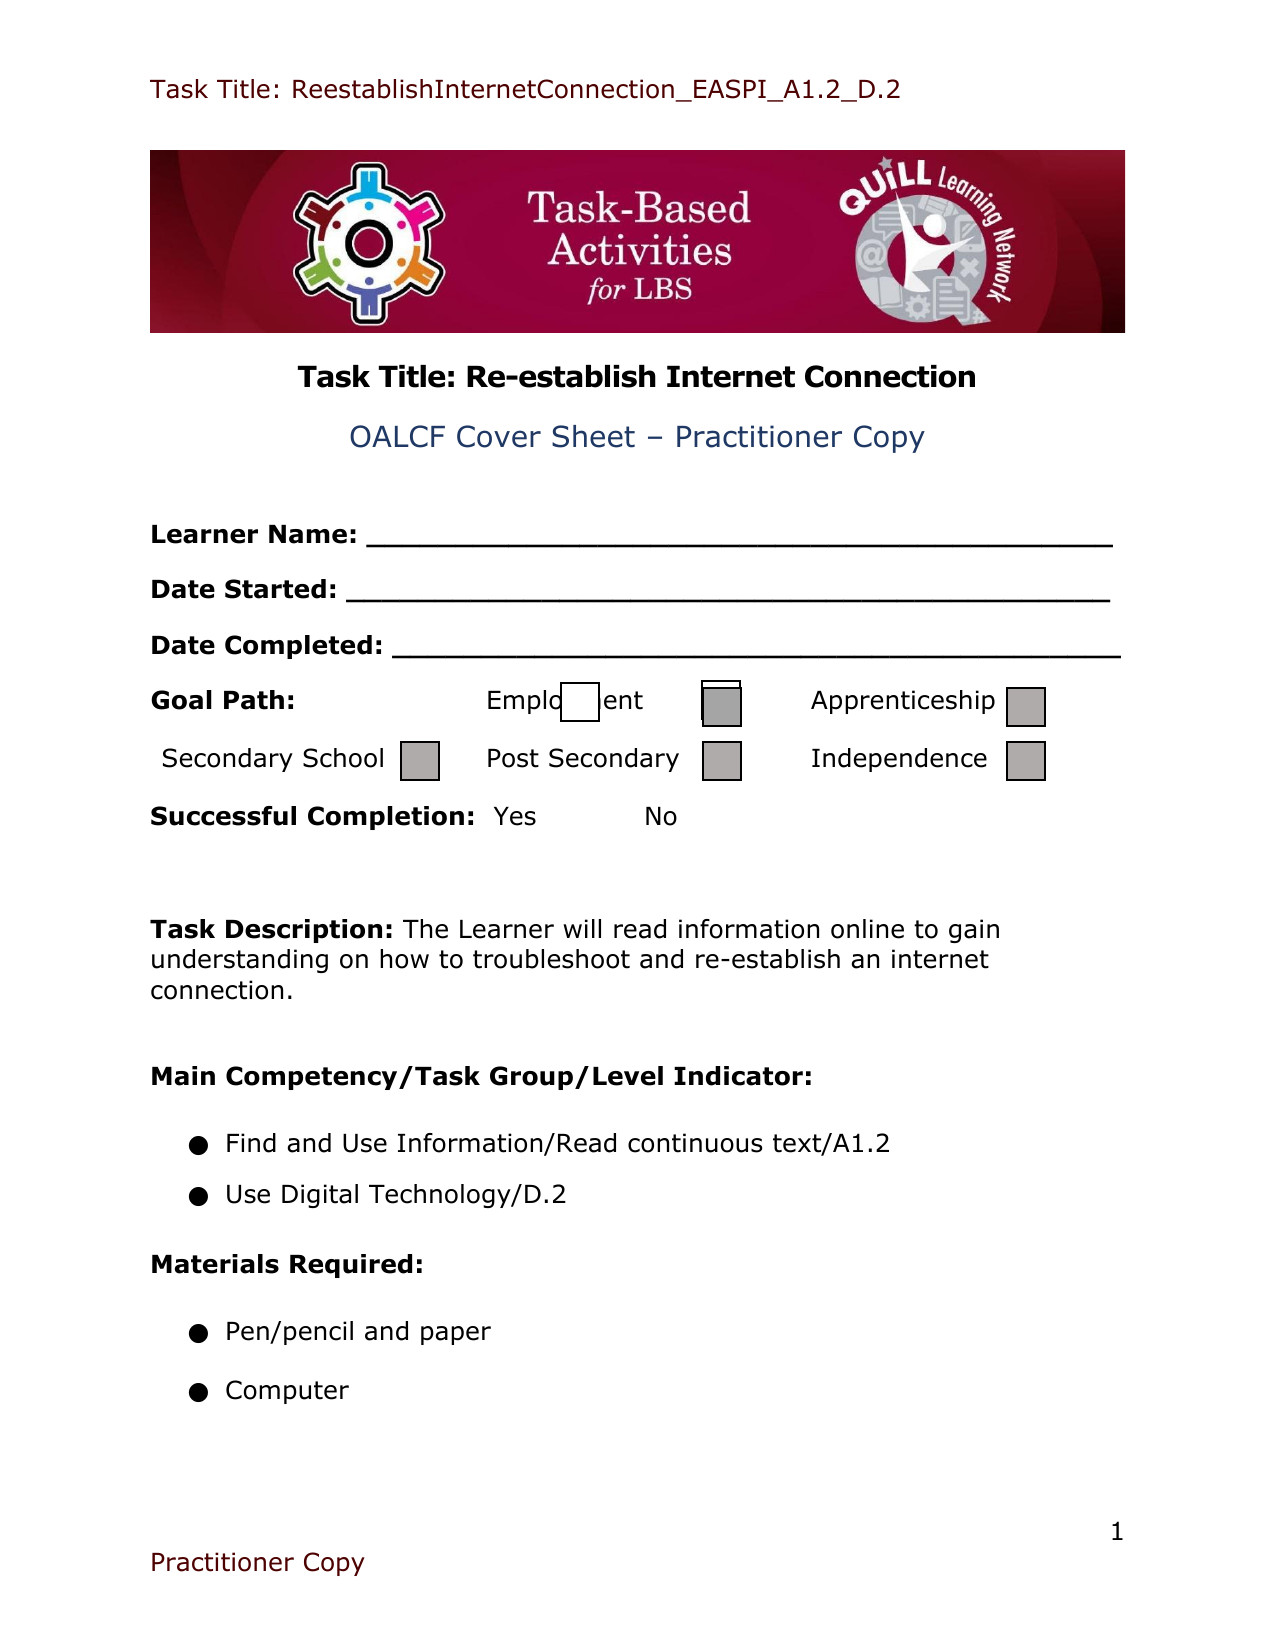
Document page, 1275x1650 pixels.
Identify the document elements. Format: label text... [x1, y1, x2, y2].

table_header Goal Path: [150, 685, 474, 742]
text Date Started: ___________________________________________ [150, 574, 1125, 604]
table_cell Independence [799, 742, 1124, 800]
title Task Title: Re-establish Internet Connection [150, 358, 1125, 393]
text Successful Completion: Yes No [150, 800, 1125, 830]
table_cell Post Secondary [475, 742, 799, 800]
text Main Competency/Task Group/Level Indicator: [150, 1029, 1125, 1090]
text Learner Name: __________________________________________ [150, 518, 1125, 549]
subtitle OALCF Cover Sheet – Practitioner Copy [150, 418, 1125, 454]
list Use Digital Technology/D.2 [187, 1166, 1125, 1218]
table_header Employment [475, 685, 799, 742]
list Find and Use Information/Read continuous text/A1.2 [187, 1115, 1125, 1166]
table_header Apprenticeship [799, 685, 1124, 742]
text Date Completed: _________________________________________ [150, 629, 1125, 659]
list Computer [187, 1362, 1125, 1414]
table_cell Secondary School [150, 742, 474, 800]
list Pen/pencil and paper [187, 1303, 1125, 1355]
text Materials Required: [150, 1218, 1125, 1278]
picture [150, 150, 1125, 333]
text Task Description: The Learner will read information online to gain understanding on how to troubleshoot and re-establish an internet connection. [150, 913, 1125, 1004]
